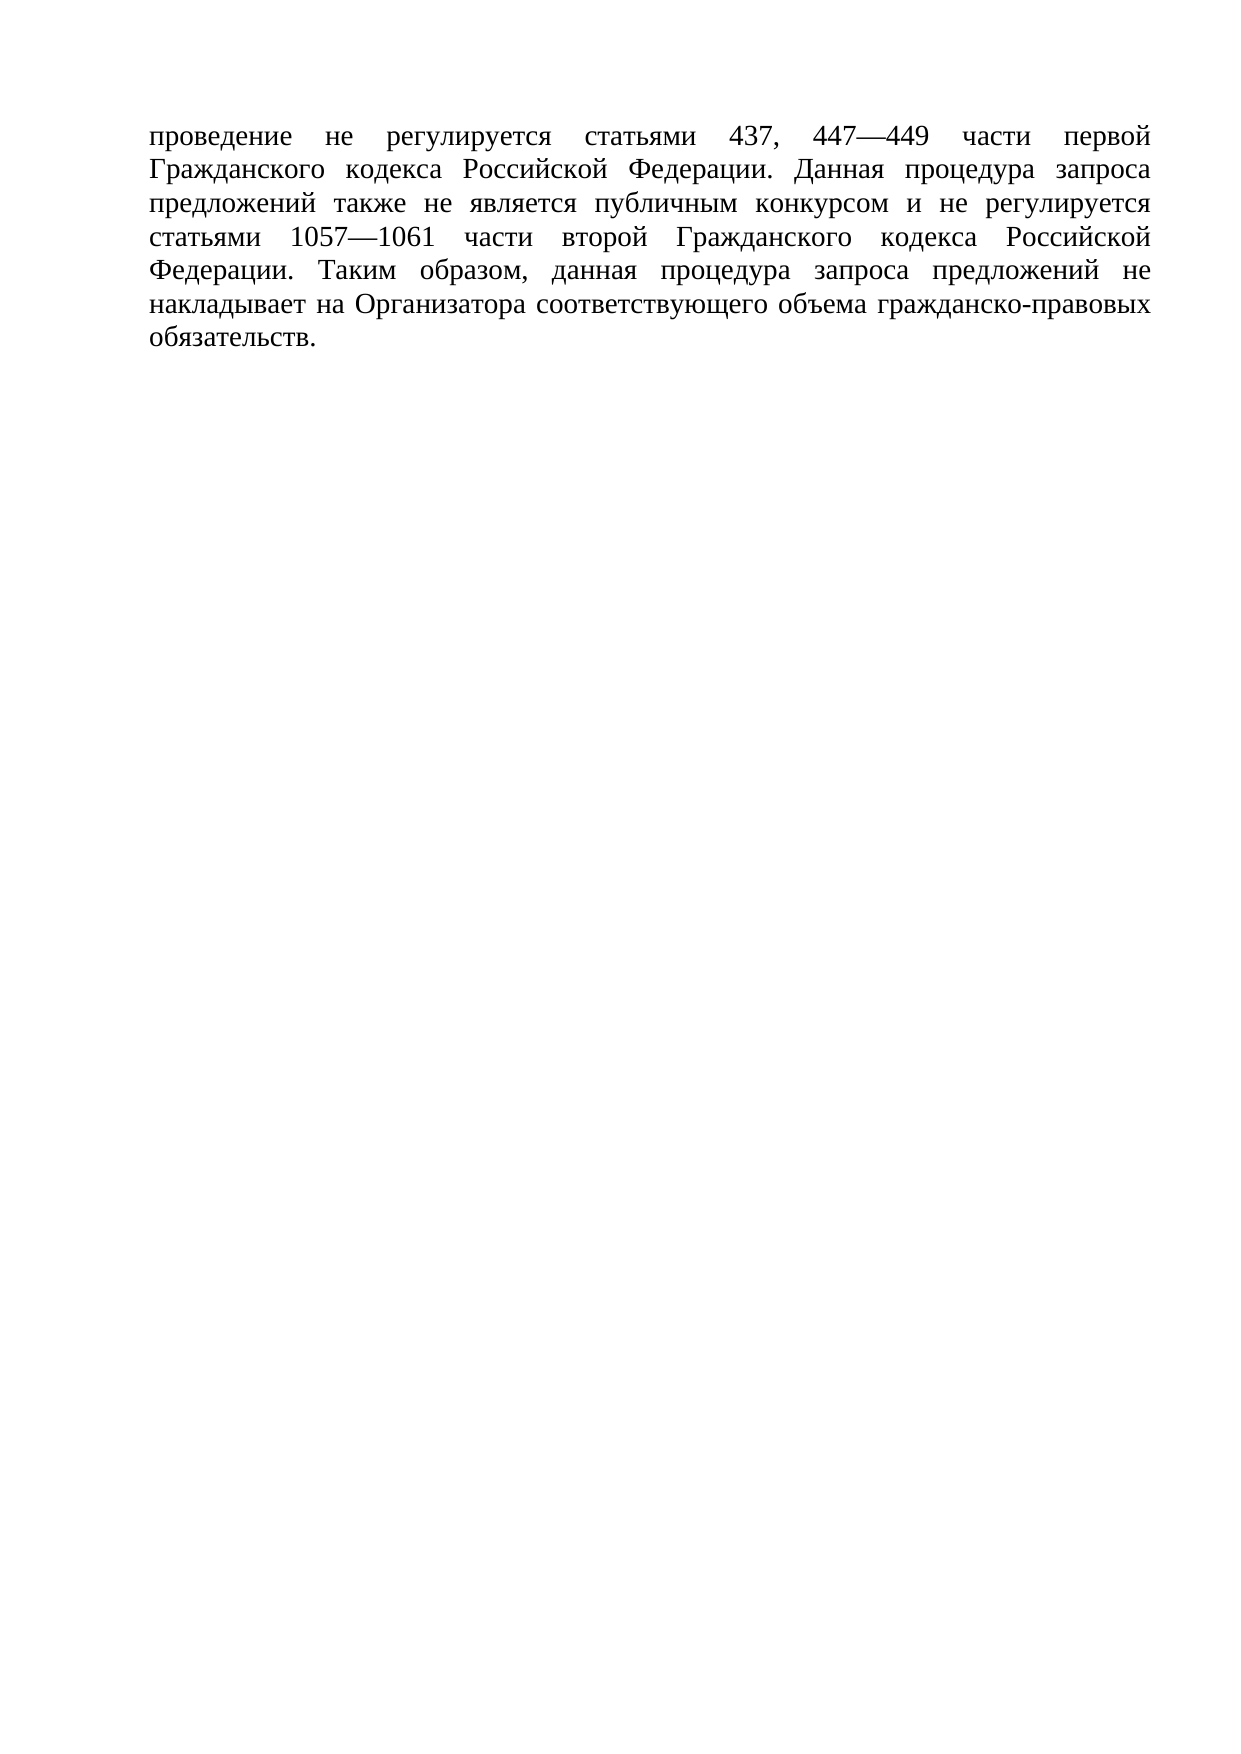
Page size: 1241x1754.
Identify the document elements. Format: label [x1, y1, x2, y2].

list [111, 118, 1152, 353]
